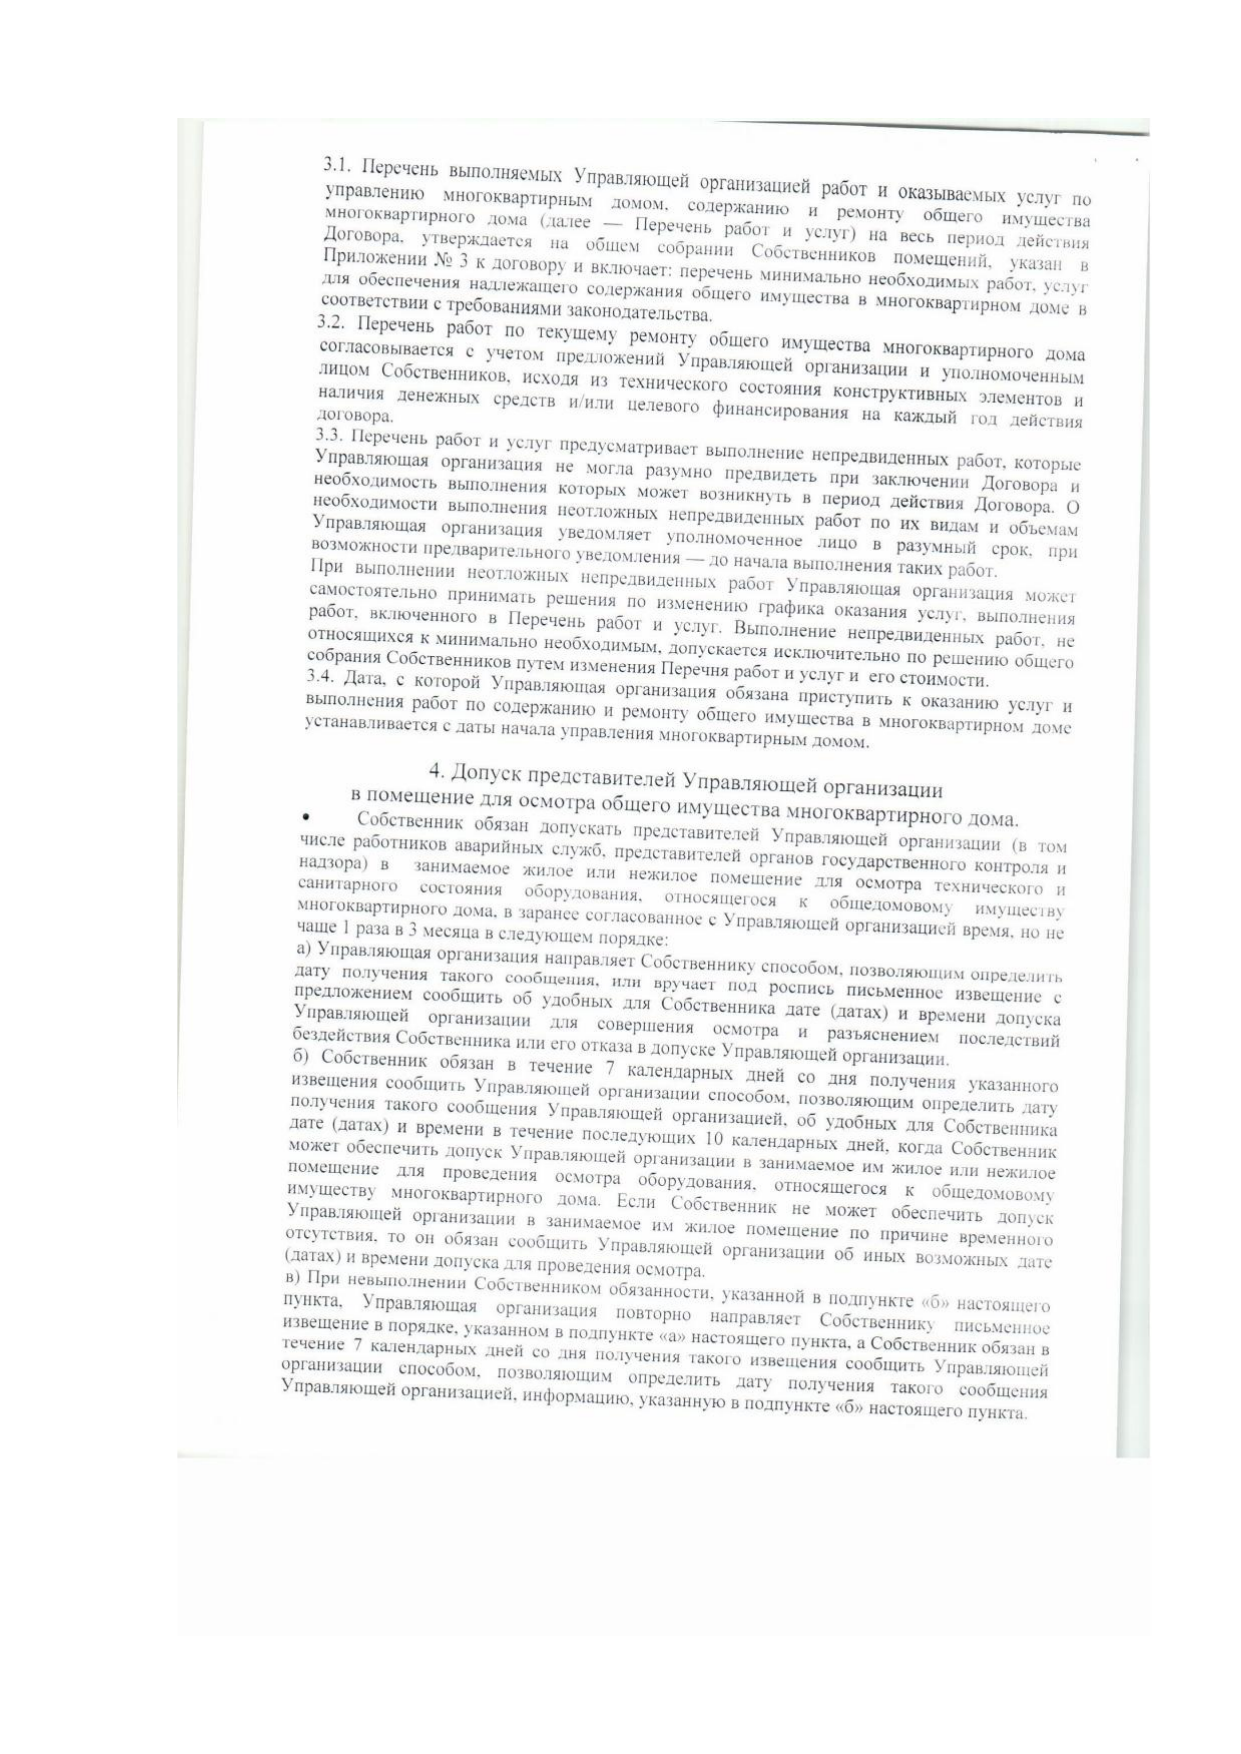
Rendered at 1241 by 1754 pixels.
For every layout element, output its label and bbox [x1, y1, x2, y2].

picture [177, 118, 1152, 1636]
